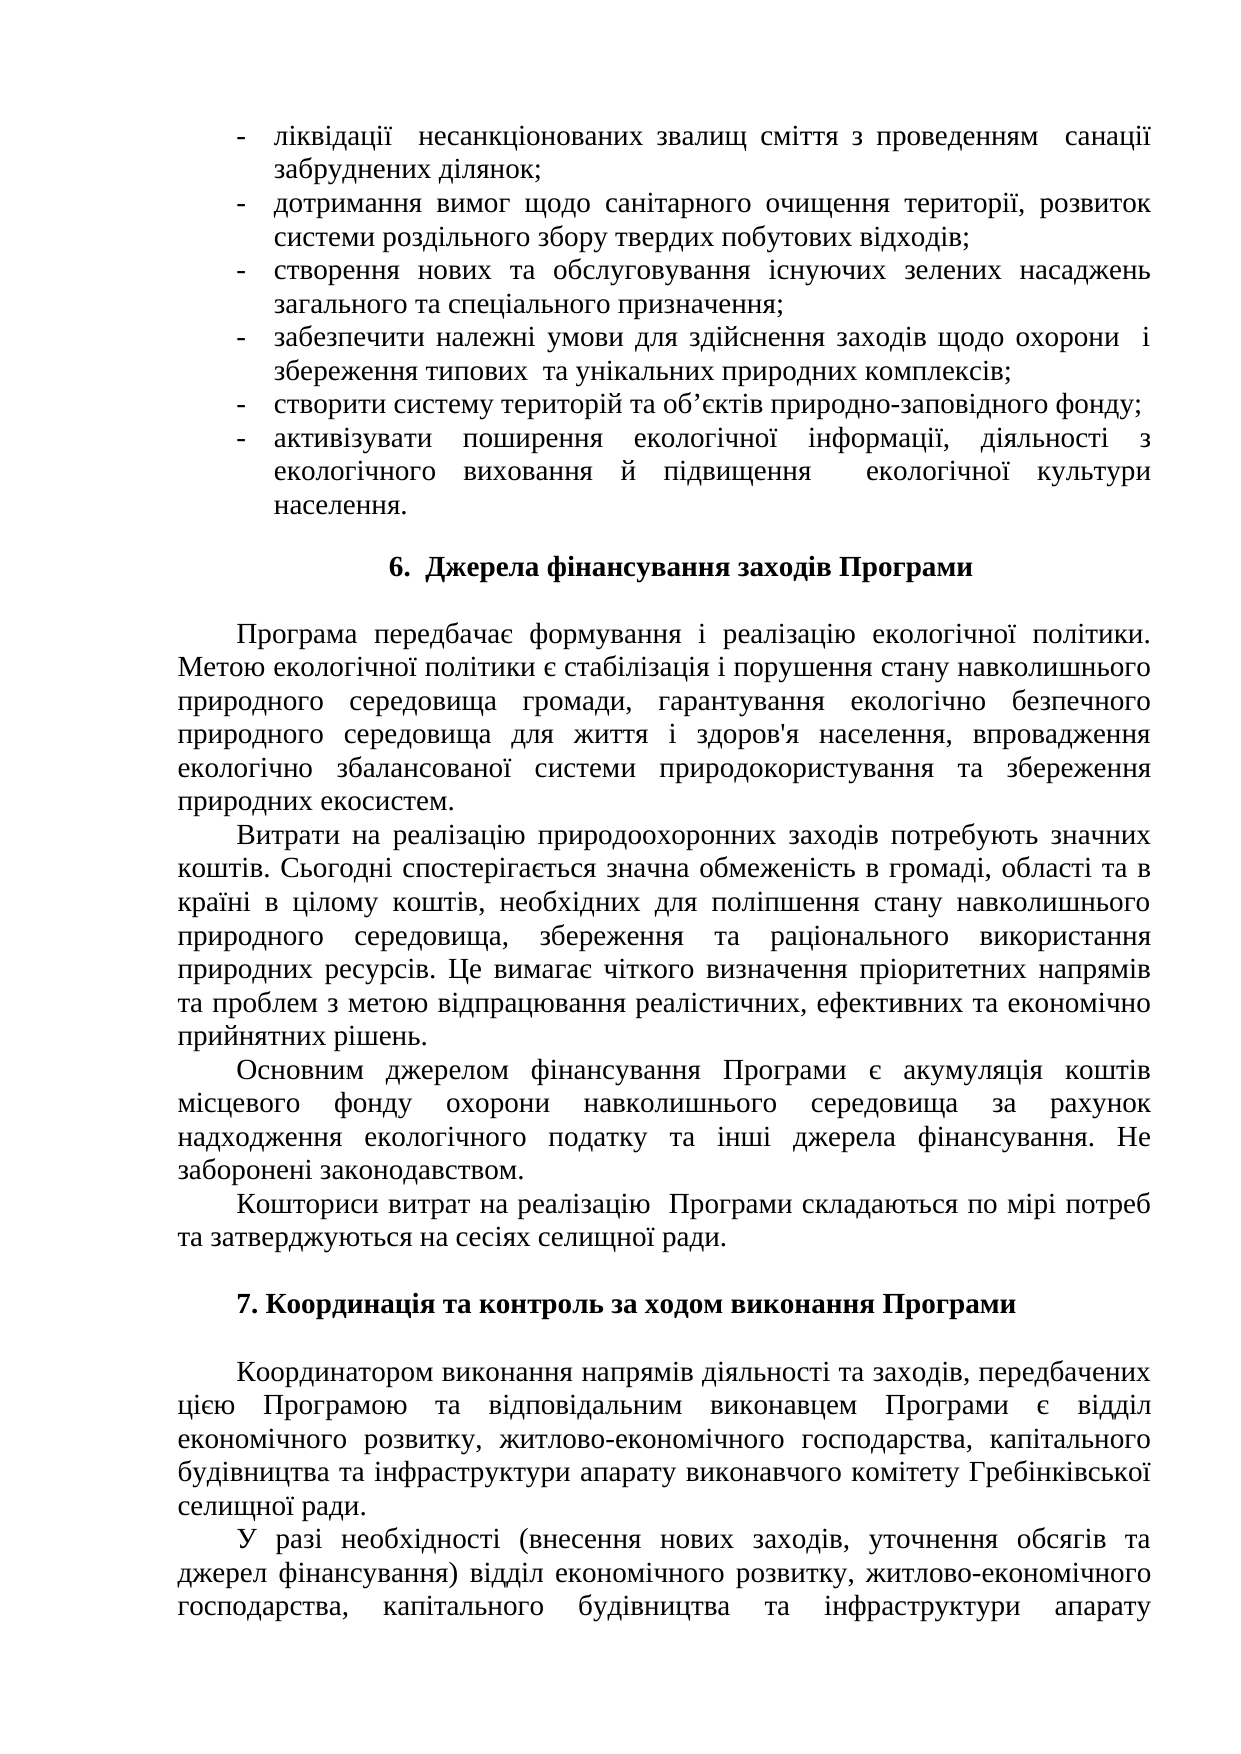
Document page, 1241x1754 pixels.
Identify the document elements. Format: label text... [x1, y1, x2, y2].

text Координатором виконання напрямів діяльності та заходів, передбачених цією Програмою та відповідальним виконавцем Програми є відділ економічного розвитку, житлово-економічного господарства, капітального будівництва та інфраструктури апарату виконавчого комітету Гребінківської селищної ради. [177, 1354, 1152, 1521]
text Витрати на реалізацію природоохоронних заходів потребують значних коштів. Сьогодні спостерігається значна обмеженість в громаді, області та в країні в цілому коштів, необхідних для поліпшення стану навколишнього природного середовища, збереження та раціонального використання природних ресурсів. Це вимагає чіткого визначення пріоритетних напрямів та проблем з метою відпрацювання реалістичних, ефективних та економічно прийнятних рішень. [177, 817, 1152, 1052]
list створити систему територій та об’єктів природно-заповідного фонду; [236, 386, 1152, 420]
text Програма передбачає формування і реалізацію екологічної політики. Метою екологічної політики є стабілізація і порушення стану навколишнього природного середовища громади, гарантування екологічно безпечного природного середовища для життя і здоров'я населення, впровадження екологічно збалансованої системи природокористування та збереження природних екосистем. [177, 616, 1152, 817]
list створення нових та обслуговування існуючих зелених насаджень загального та спеціального призначення; [236, 252, 1152, 319]
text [177, 1521, 1152, 1622]
text Кошториси витрат на реалізацію Програми складаються по мірі потреб та затверджуються на сесіях селищної ради. [177, 1186, 1152, 1253]
text 6. Джерела фінансування заходів Програми [177, 549, 1152, 582]
text Основним джерелом фінансування Програми є акумуляція коштів місцевого фонду охорони навколишнього середовища за рахунок надходження екологічного податку та інші джерела фінансування. Не заборонені законодавством. [177, 1052, 1152, 1186]
list забезпечити належні умови для здійснення заходів щодо охорони і збереження типових та унікальних природних комплексів; [236, 319, 1152, 386]
list ліквідації несанкціонованих звалищ сміття з проведенням санації забруднених ділянок; [236, 118, 1152, 185]
list активізувати поширення екологічної інформації, діяльності з екологічного виховання й підвищення екологічної культури населення. [236, 420, 1152, 521]
text 7. Координація та контроль за ходом виконання Програми [177, 1287, 1152, 1320]
list дотримання вимог щодо санітарного очищення території, розвиток системи роздільного збору твердих побутових відходів; [236, 185, 1152, 252]
